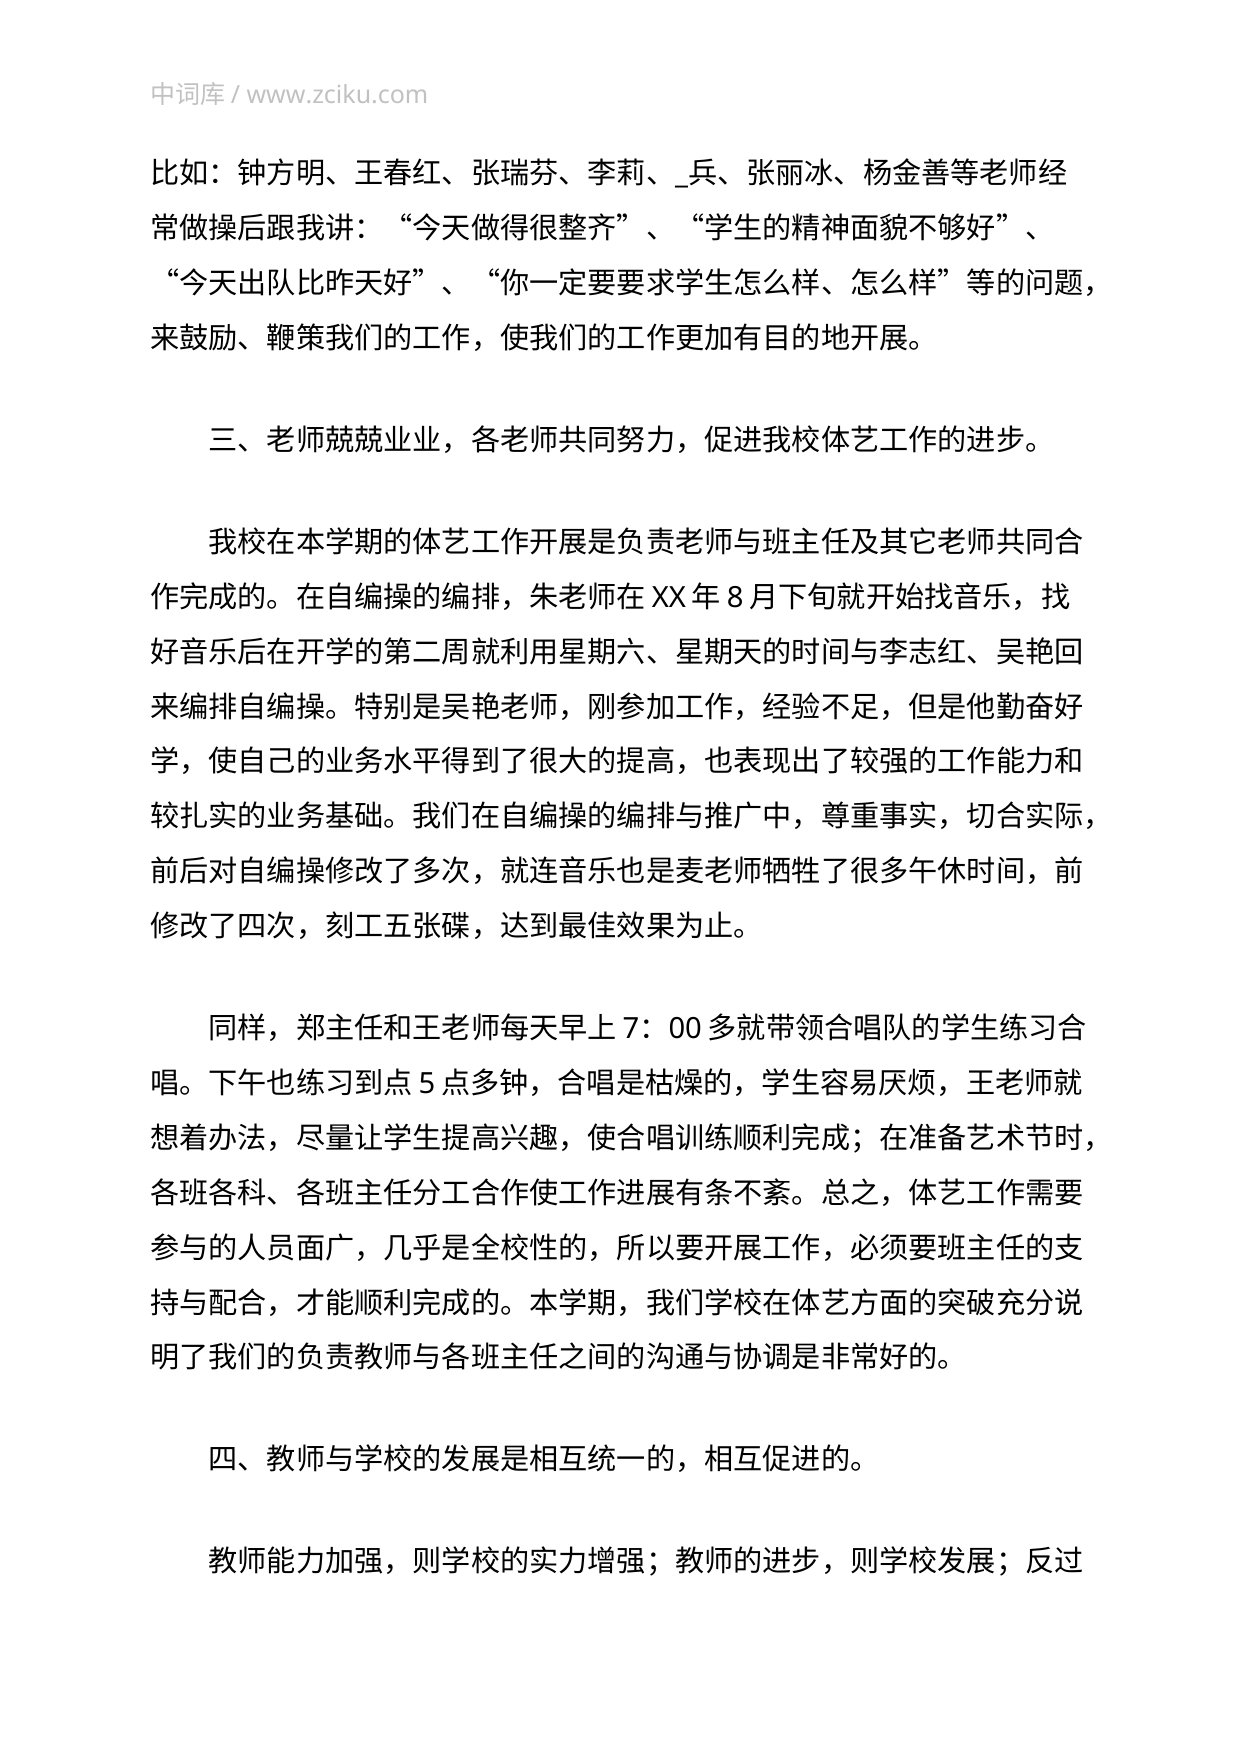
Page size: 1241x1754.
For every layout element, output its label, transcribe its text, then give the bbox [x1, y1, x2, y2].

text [150, 150, 1090, 357]
text 三、老师兢兢业业，各老师共同努力，促进我校体艺工作的进步。 [150, 417, 1090, 459]
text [150, 1538, 1090, 1580]
text 四、教师与学校的发展是相互统一的，相互促进的。 [150, 1436, 1090, 1478]
text 我校在本学期的体艺工作开展是负责老师与班主任及其它老师共同合作完成的。在自编操的编排，朱老师在XX年8月下旬就开始找音乐，找好音乐后在开学的第二周就利用星期六、星期天的时间与李志红、吴艳回来编排自编操。特别是吴艳老师，刚参加工作，经验不足，但是他勤奋好学，使自己的业务水平得到了很大的提高，也表现出了较强的工作能力和较扎实的业务基础。我们在自编操的编排与推广中，尊重事实，切合实际，前后对自编操修改了多次，就连音乐也是麦老师牺牲了很多午休时间，前修改了四次，刻工五张碟，达到最佳效果为止。 [150, 518, 1090, 945]
text 同样，郑主任和王老师每天早上7：00多就带领合唱队的学生练习合唱。下午也练习到点5点多钟，合唱是枯燥的，学生容易厌烦，王老师就想着办法，尽量让学生提高兴趣，使合唱训练顺利完成；在准备艺术节时，各班各科、各班主任分工合作使工作进展有条不紊。总之，体艺工作需要参与的人员面广，几乎是全校性的，所以要开展工作，必须要班主任的支持与配合，才能顺利完成的。本学期，我们学校在体艺方面的突破充分说明了我们的负责教师与各班主任之间的沟通与协调是非常好的。 [150, 1004, 1090, 1376]
